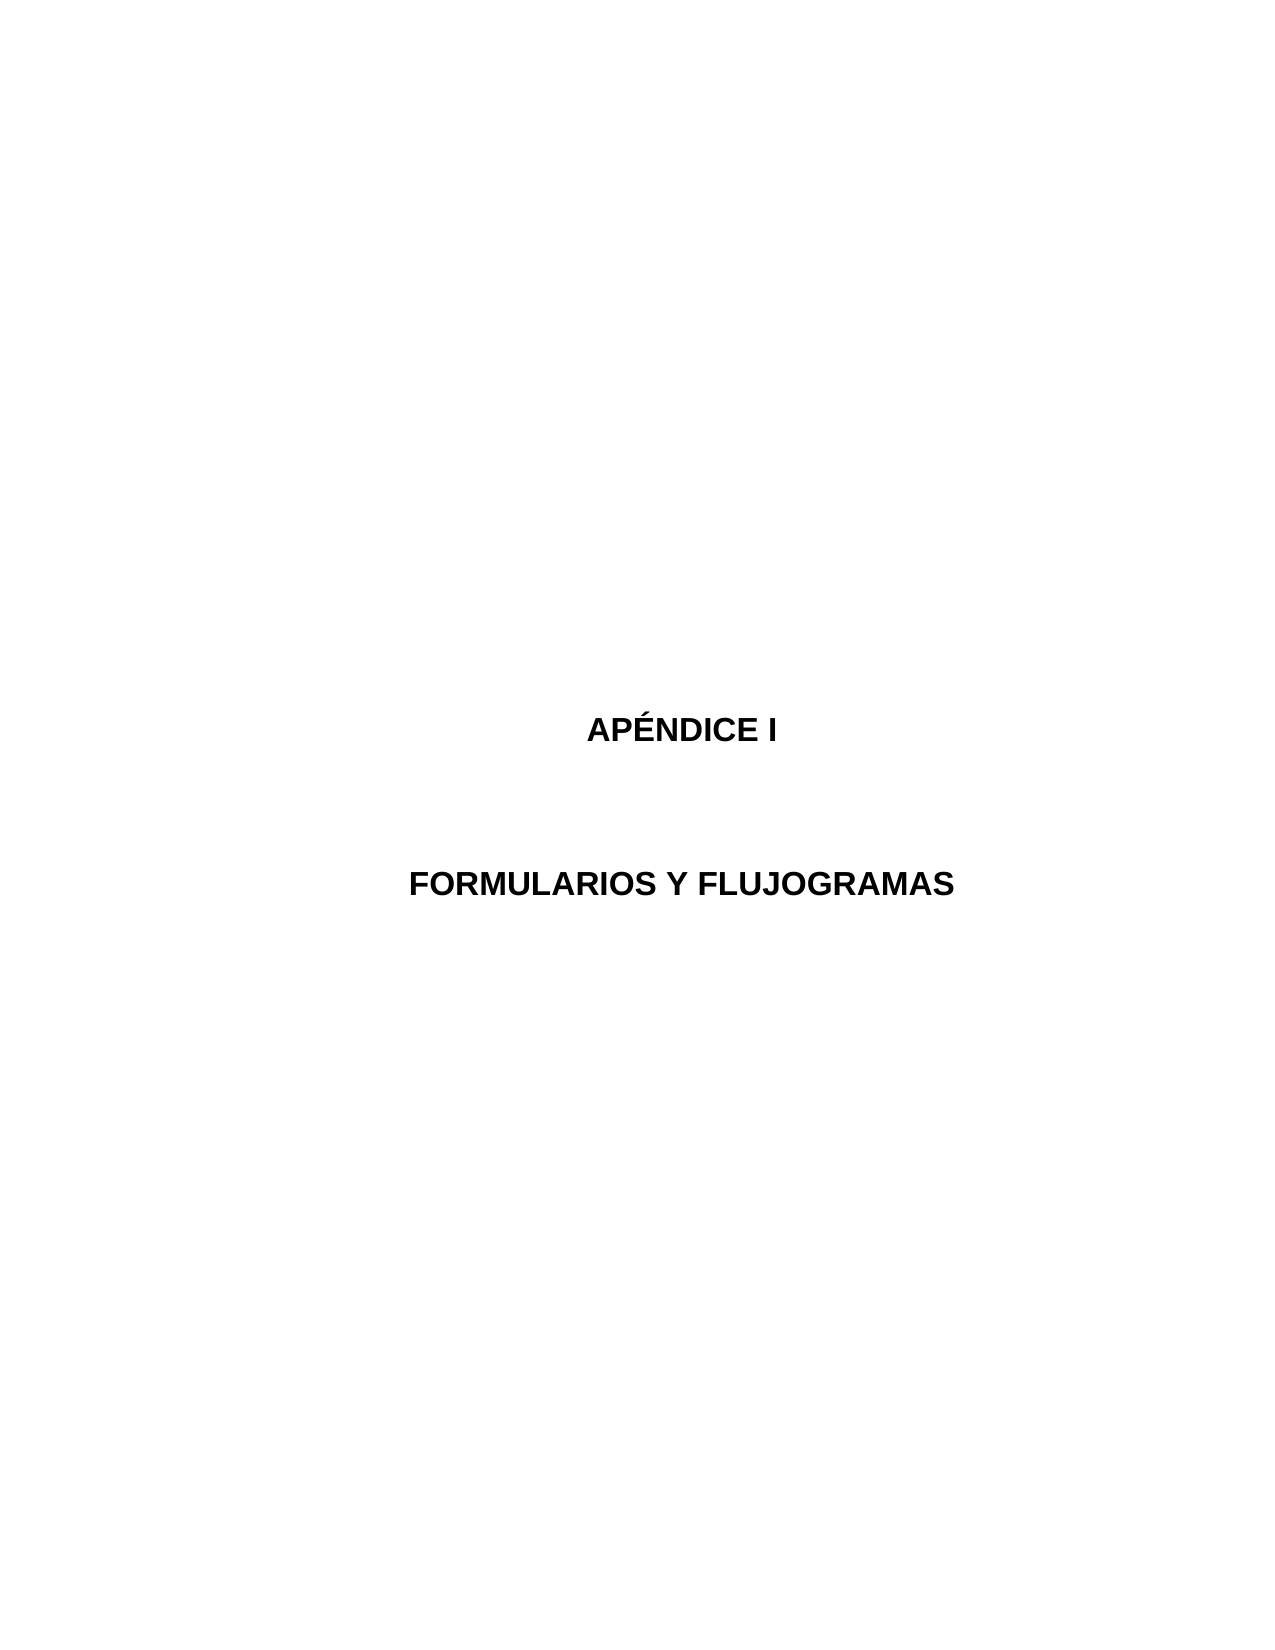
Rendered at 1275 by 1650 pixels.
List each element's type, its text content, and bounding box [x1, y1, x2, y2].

subtitle APÉNDICE I [207, 710, 1157, 748]
subtitle FORMULARIOS Y FLUJOGRAMAS [207, 864, 1157, 902]
